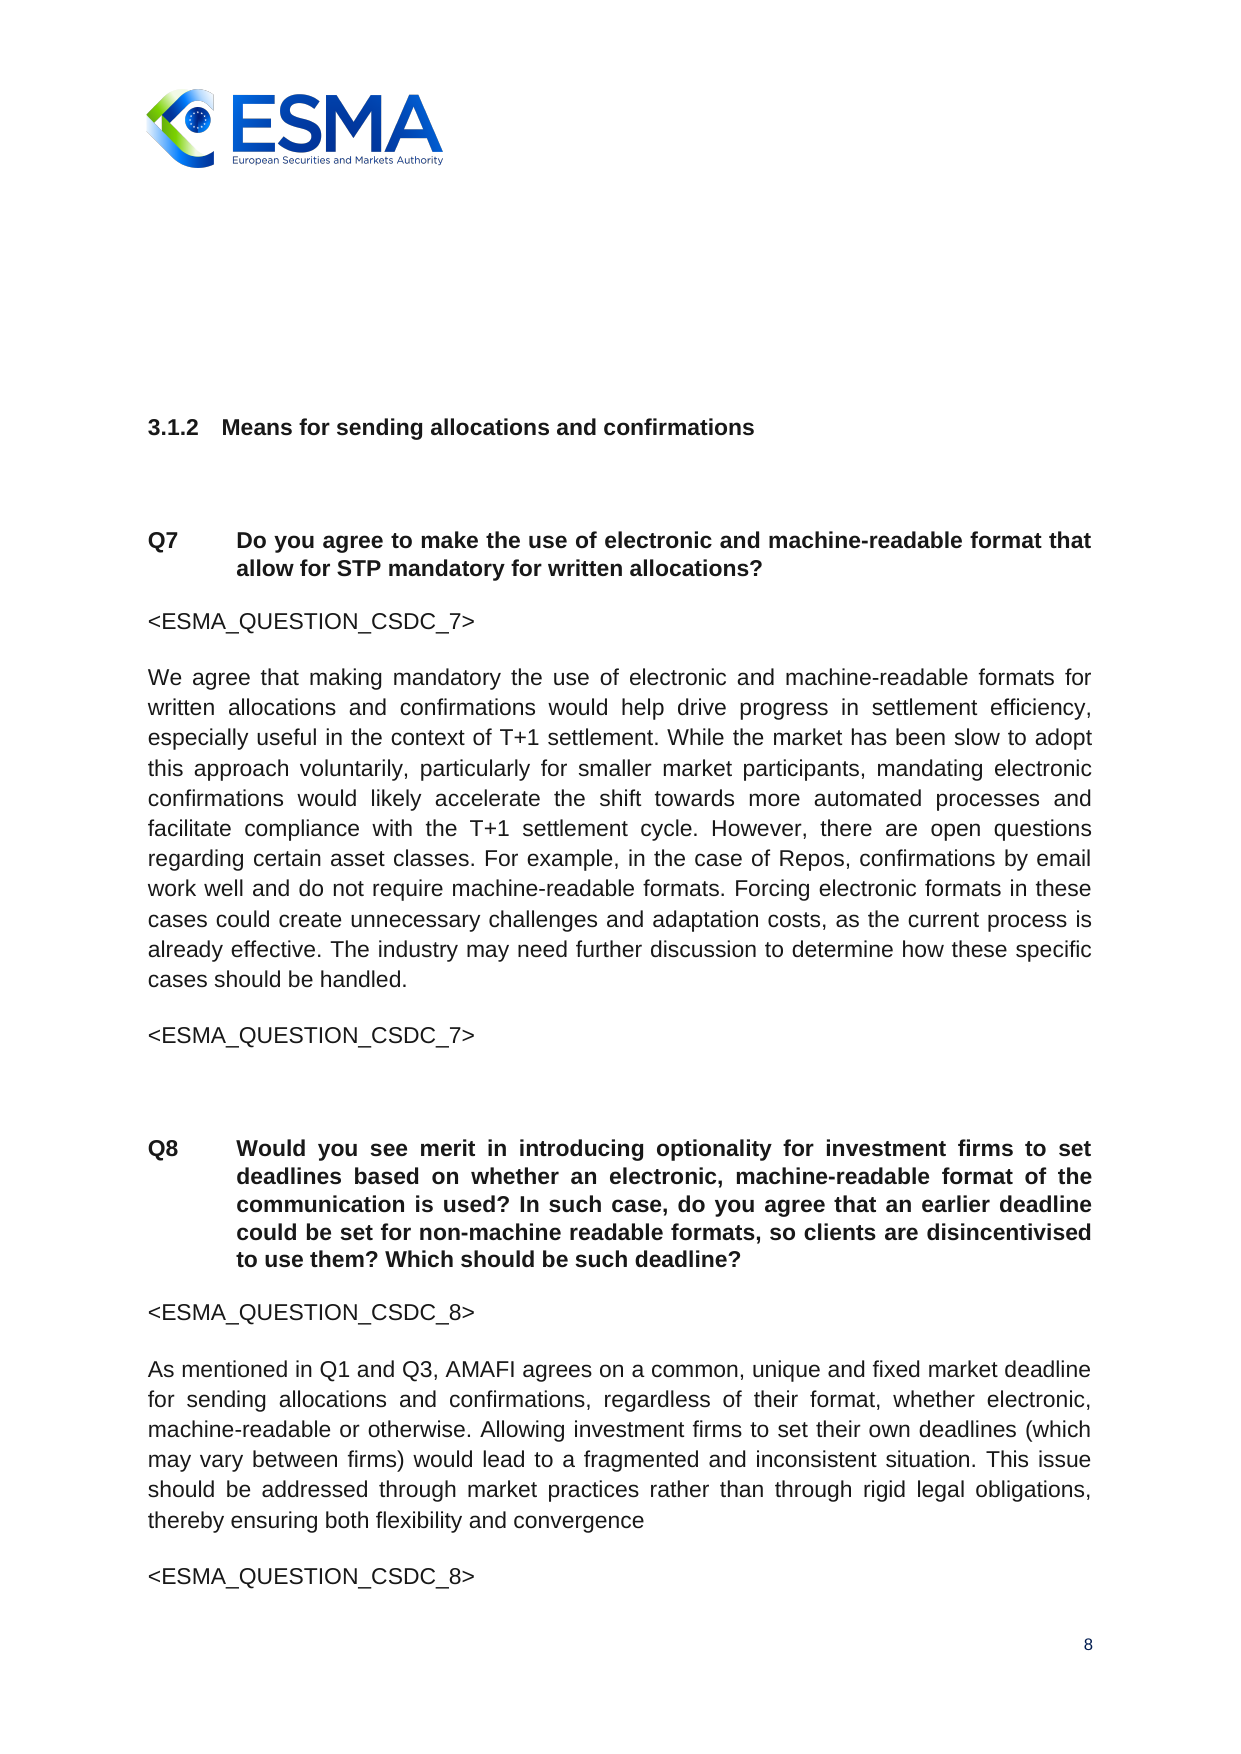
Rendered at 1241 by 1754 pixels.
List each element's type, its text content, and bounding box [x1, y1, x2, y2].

text <ESMA_QUESTION_CSDC_8> [148, 1299, 1093, 1326]
list Do you agree to make the use of electronic and machine-readable format that allow for STP mandatory for written allocations? [148, 527, 1093, 581]
text We agree that making mandatory the use of electronic and machine-readable formats for written allocations and confirmations would help drive progress in settlement efficiency, especially useful in the context of T+1 settlement. While the market has been slow to adopt this approach voluntarily, particularly for smaller market participants, mandating electronic confirmations would likely accelerate the shift towards more automated processes and facilitate compliance with the T+1 settlement cycle. However, there are open questions regarding certain asset classes. For example, in the case of Repos, confirmations by email work well and do not require machine-readable formats. Forcing electronic formats in these cases could create unnecessary challenges and adaptation costs, as the current process is already effective. The industry may need further discussion to determine how these specific cases should be handled. [148, 664, 1093, 992]
list Would you see merit in introducing optionality for investment firms to set deadlines based on whether an electronic, machine-readable format of the communication is used? In such case, do you agree that an earlier deadline could be set for non-machine readable formats, so clients are disincentivised to use them? Which should be such deadline? [148, 1135, 1093, 1273]
text <ESMA_QUESTION_CSDC_7> [148, 1022, 1093, 1049]
picture [146, 89, 443, 168]
text <ESMA_QUESTION_CSDC_8> [148, 1563, 1093, 1589]
text As mentioned in Q1 and Q3, AMAFI agrees on a common, unique and fixed market deadline for sending allocations and confirmations, regardless of their format, whether electronic, machine-readable or otherwise. Allowing investment firms to set their own deadlines (which may vary between firms) would lead to a fragmented and inconsistent situation. This issue should be addressed through market practices rather than through rigid legal obligations, thereby ensuring both flexibility and convergence [148, 1356, 1093, 1533]
text <ESMA_QUESTION_CSDC_7> [148, 608, 1093, 634]
text 3.1.2 Means for sending allocations and confirmations [148, 414, 1093, 441]
